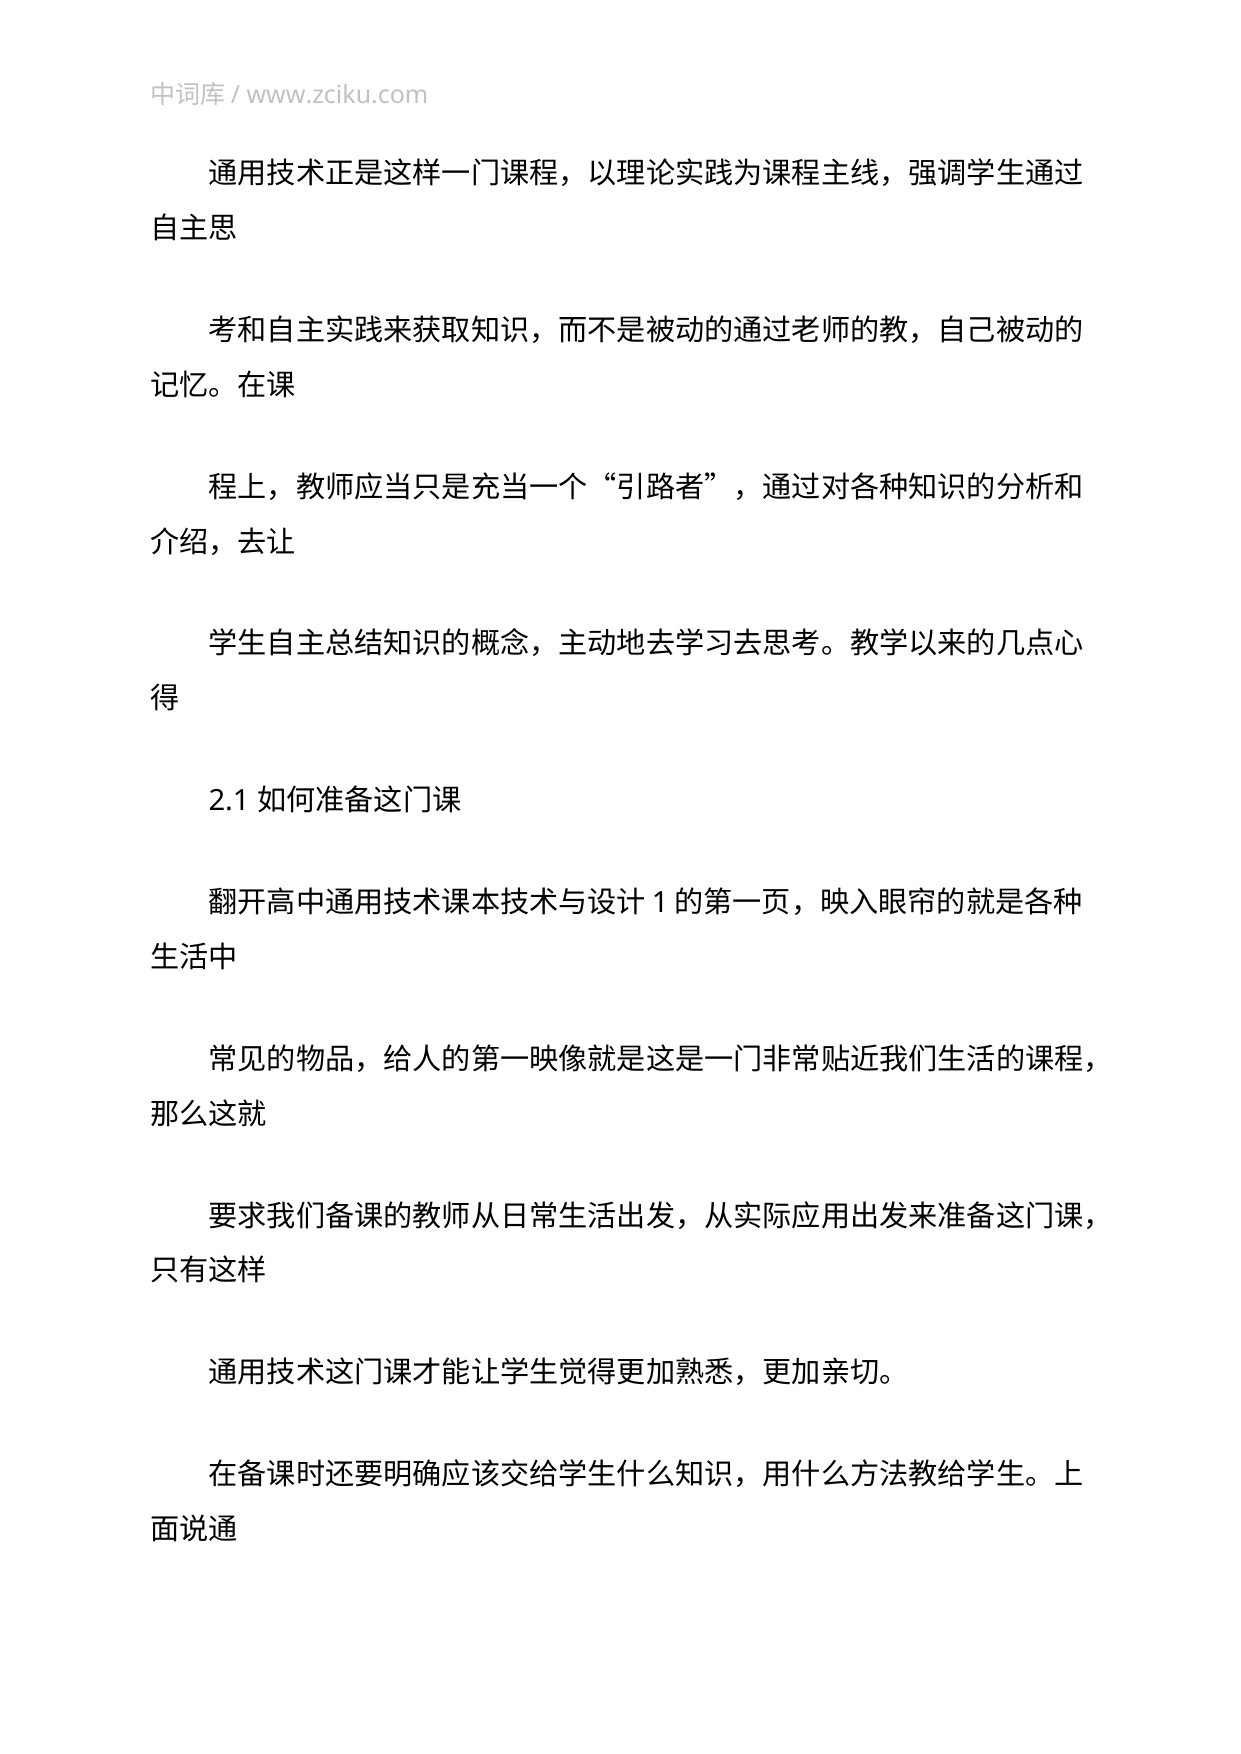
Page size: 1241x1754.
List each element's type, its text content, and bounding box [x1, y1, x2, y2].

text 2.1 如何准备这门课 [150, 777, 1090, 819]
text 考和自主实践来获取知识，而不是被动的通过老师的教，自己被动的记忆。在课 [150, 307, 1090, 404]
text 要求我们备课的教师从日常生活出发，从实际应用出发来准备这门课，只有这样 [150, 1192, 1090, 1289]
text 通用技术正是这样一门课程，以理论实践为课程主线，强调学生通过自主思 [150, 150, 1090, 247]
text 学生自主总结知识的概念，主动地去学习去思考。教学以来的几点心得 [150, 620, 1090, 717]
text 常见的物品，给人的第一映像就是这是一门非常贴近我们生活的课程，那么这就 [150, 1035, 1090, 1133]
text 在备课时还要明确应该交给学生什么知识，用什么方法教给学生。上面说通 [150, 1451, 1090, 1548]
text 通用技术这门课才能让学生觉得更加熟悉，更加亲切。 [150, 1349, 1090, 1391]
text 程上，教师应当只是充当一个“引路者”，通过对各种知识的分析和介绍，去让 [150, 463, 1090, 561]
text 翻开高中通用技术课本技术与设计1的第一页，映入眼帘的就是各种生活中 [150, 879, 1090, 976]
